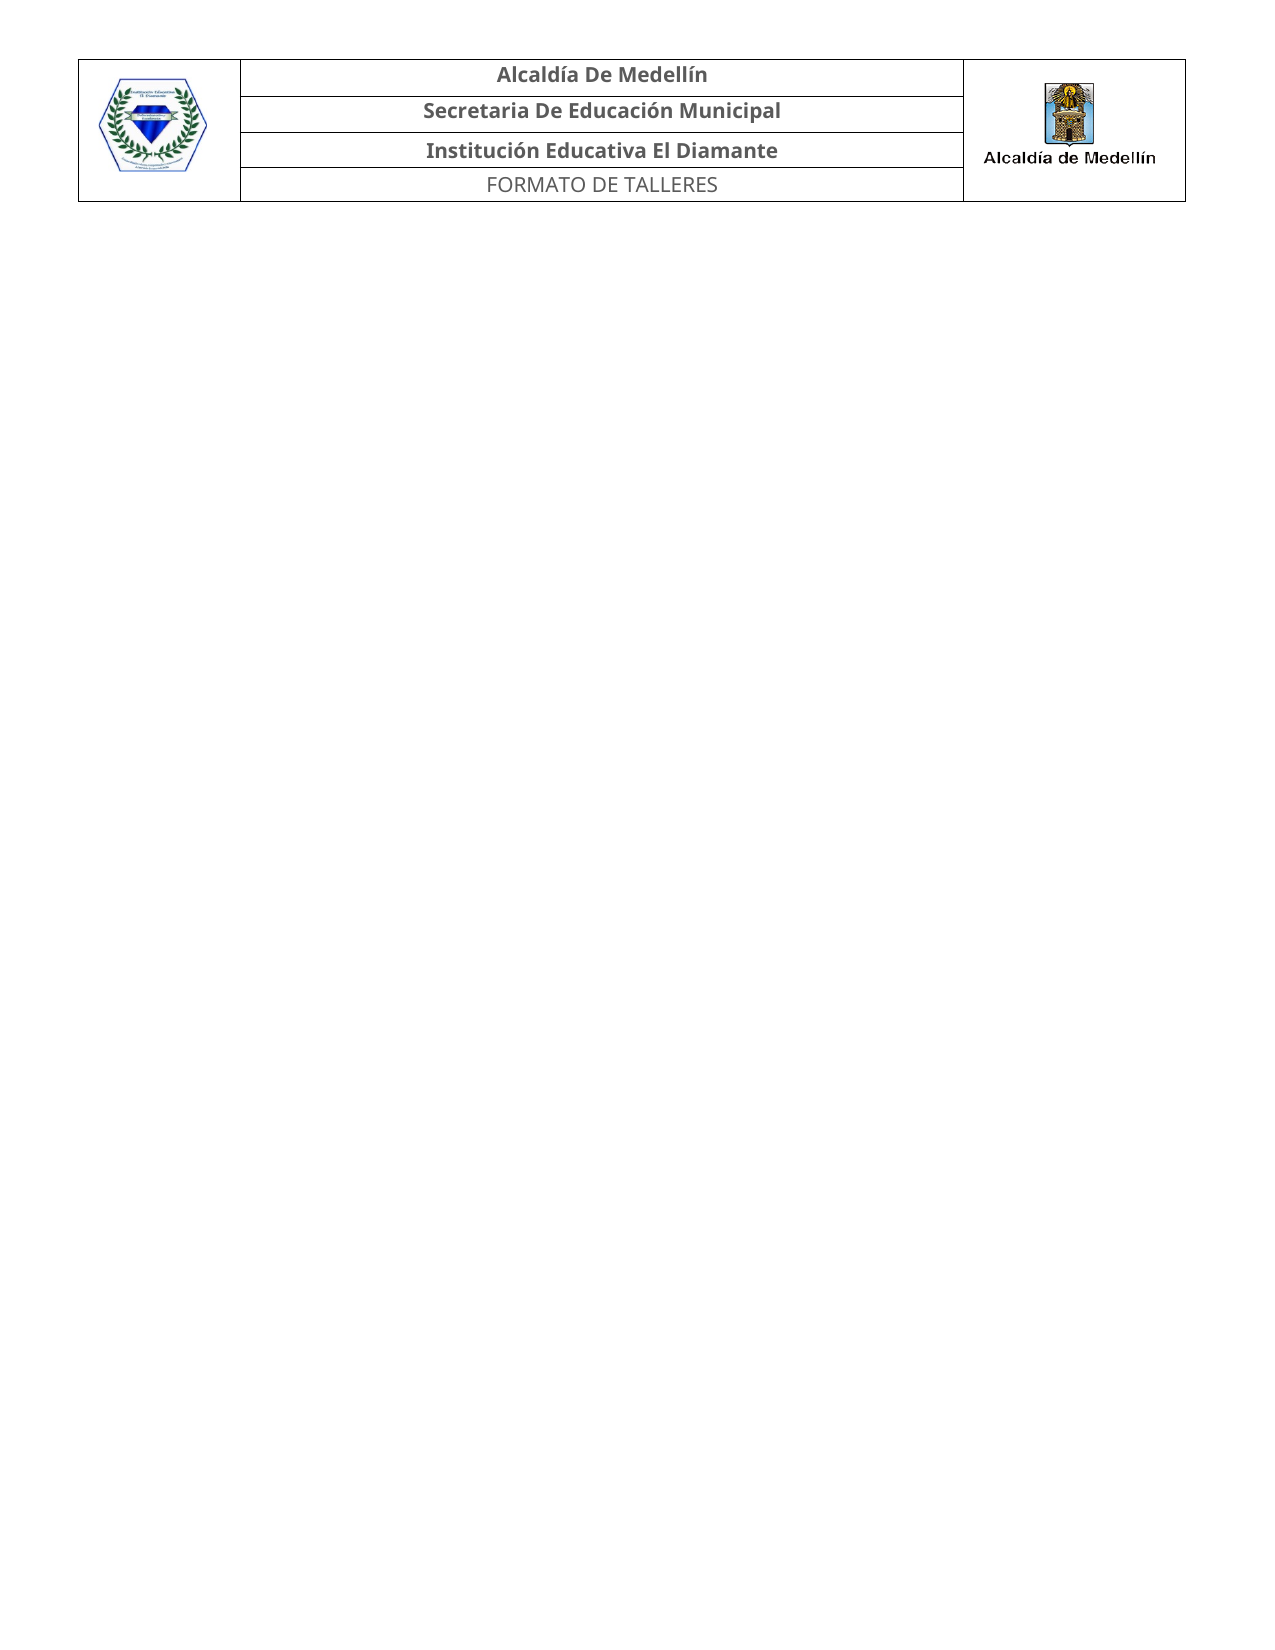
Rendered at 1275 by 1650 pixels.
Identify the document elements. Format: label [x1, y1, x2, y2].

picture [975, 60, 1162, 182]
picture [98, 77, 208, 172]
